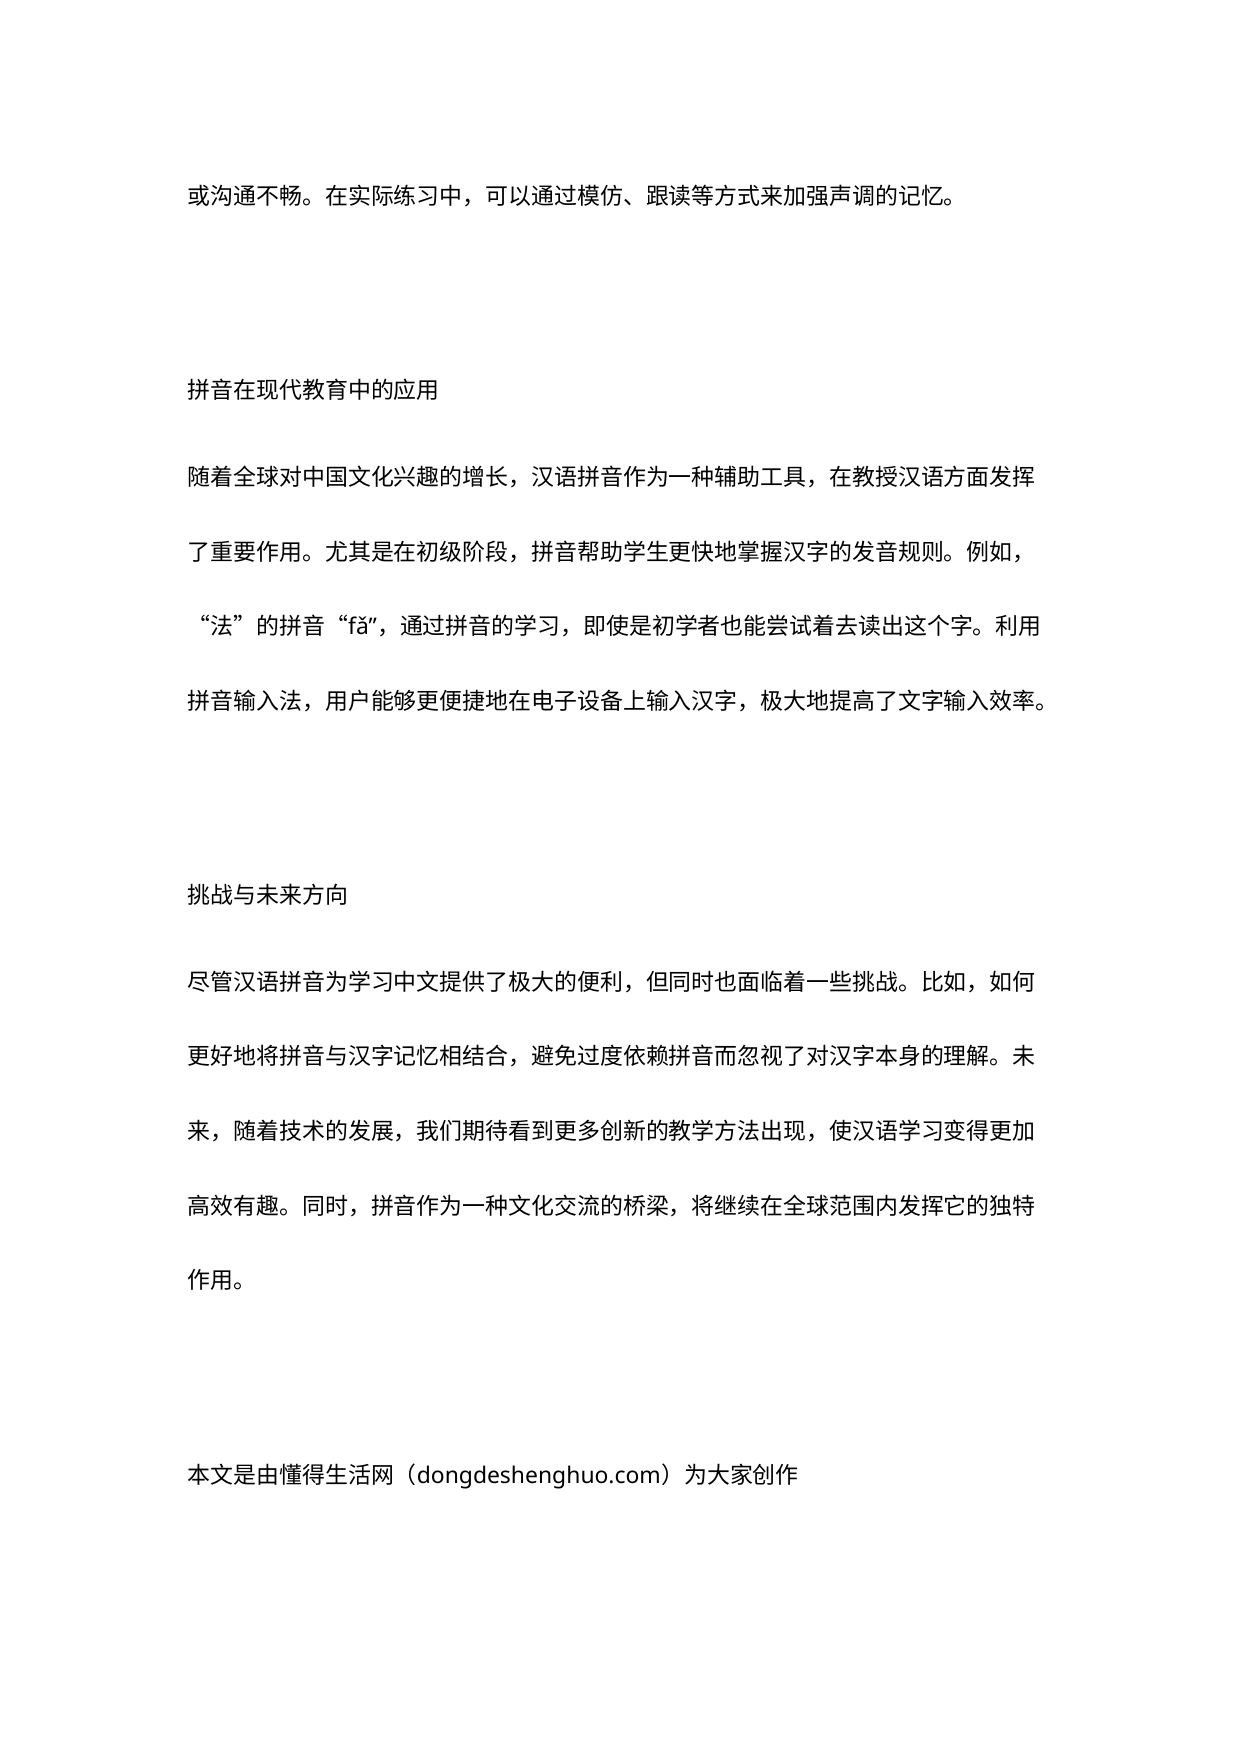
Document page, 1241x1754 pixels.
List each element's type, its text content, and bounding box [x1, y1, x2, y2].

text 随着全球对中国文化兴趣的增长，汉语拼音作为一种辅助工具，在教授汉语方面发挥了重要作用。尤其是在初级阶段，拼音帮助学生更快地掌握汉字的发音规则。例如，“法”的拼音“fǎ”，通过拼音的学习，即使是初学者也能尝试着去读出这个字。利用拼音输入法，用户能够更便捷地在电子设备上输入汉字，极大地提高了文字输入效率。 [187, 443, 1053, 732]
text 本文是由懂得生活网（dongdeshenghuo.com）为大家创作 [187, 1441, 1053, 1506]
text 尽管汉语拼音为学习中文提供了极大的便利，但同时也面临着一些挑战。比如，如何更好地将拼音与汉字记忆相结合，避免过度依赖拼音而忽视了对汉字本身的理解。未来，随着技术的发展，我们期待看到更多创新的教学方法出现，使汉语学习变得更加高效有趣。同时，拼音作为一种文化交流的桥梁，将继续在全球范围内发挥它的独特作用。 [187, 948, 1053, 1311]
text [187, 162, 1053, 227]
text 挑战与未来方向 [187, 861, 1053, 926]
text 拼音在现代教育中的应用 [187, 356, 1053, 421]
